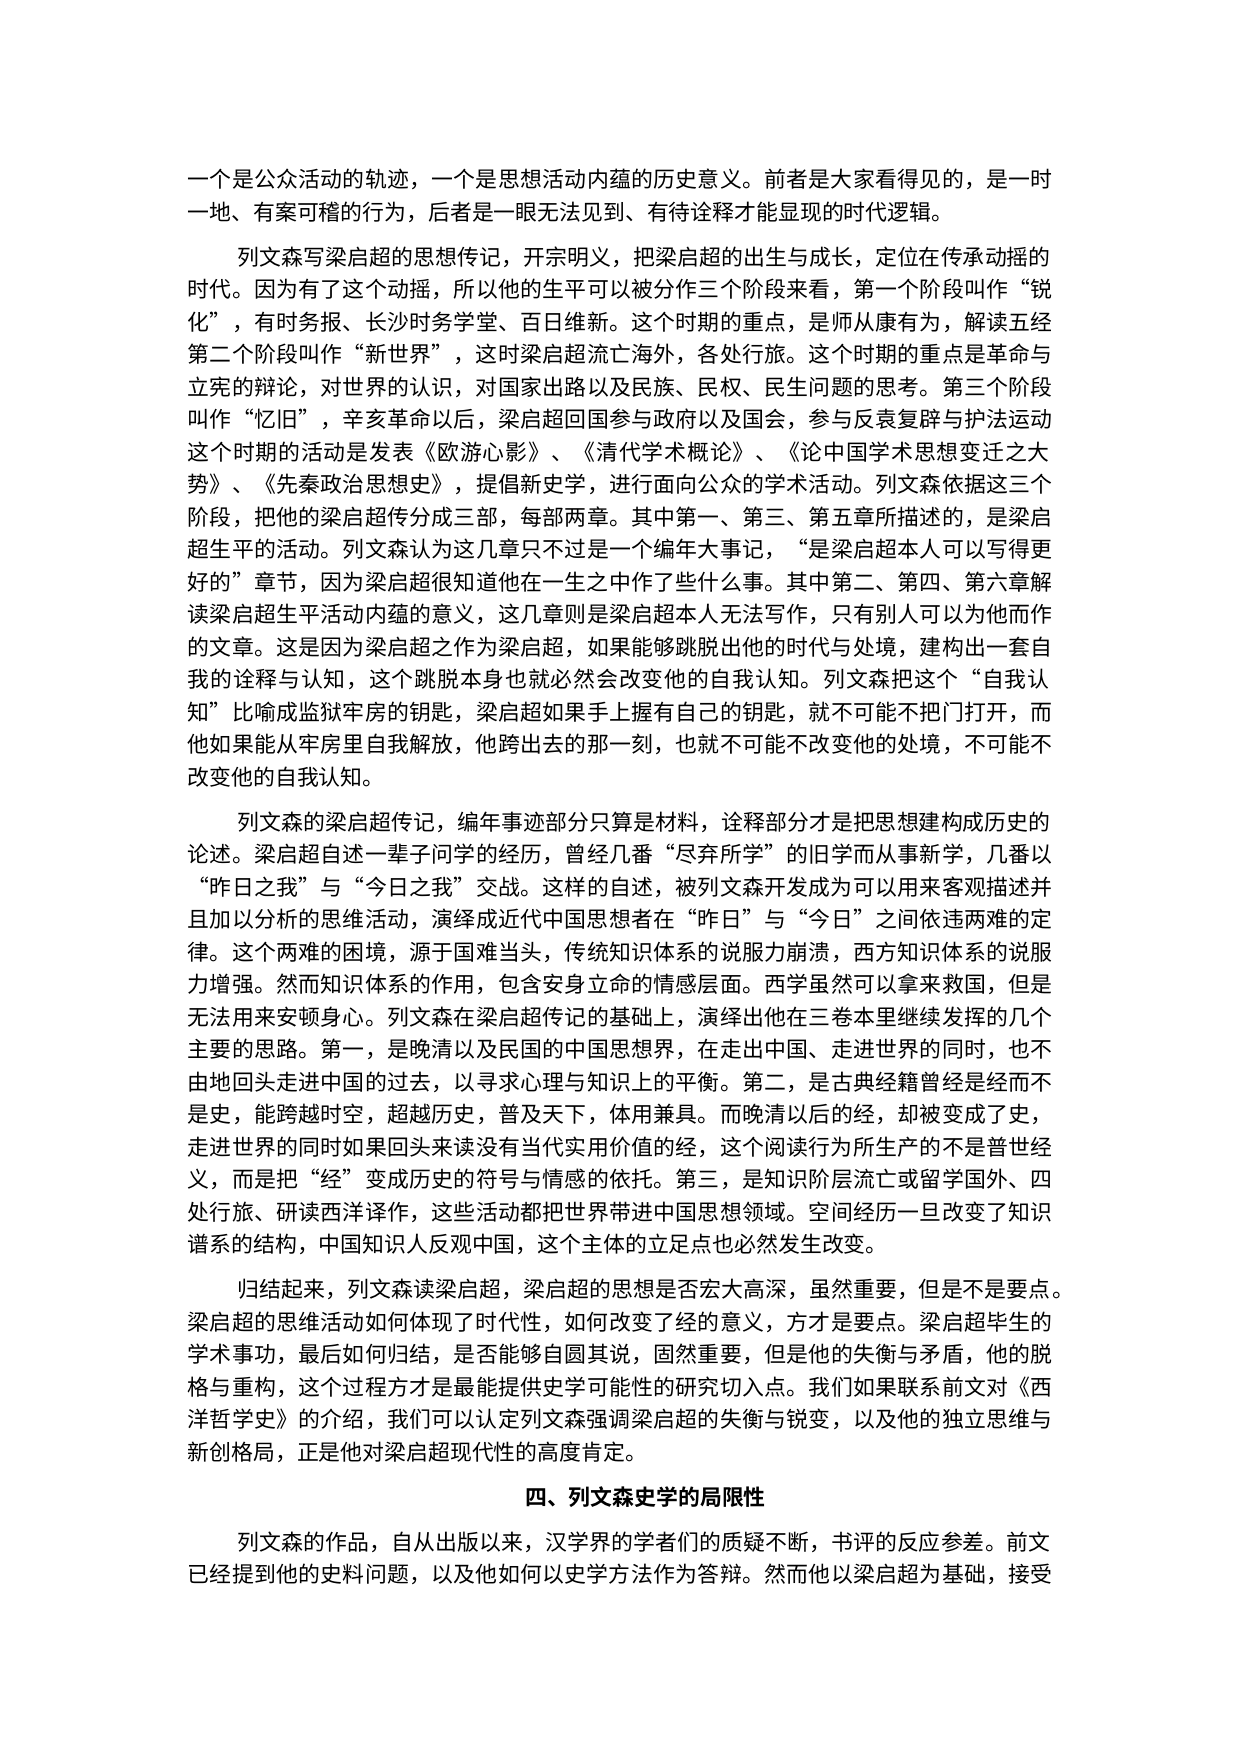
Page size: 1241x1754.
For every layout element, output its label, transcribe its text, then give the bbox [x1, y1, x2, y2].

text 列文森写梁启超的思想传记，开宗明义，把梁启超的出生与成长，定位在传承动摇的时代。因为有了这个动摇，所以他的生平可以被分作三个阶段来看，第一个阶段叫作“锐化”，有时务报、长沙时务学堂、百日维新。这个时期的重点，是师从康有为，解读五经。第二个阶段叫作“新世界”，这时梁启超流亡海外，各处行旅。这个时期的重点是革命与立宪的辩论，对世界的认识，对国家出路以及民族、民权、民生问题的思考。第三个阶段叫作“忆旧”，辛亥革命以后，梁启超回国参与政府以及国会，参与反袁复辟与护法运动。这个时期的活动是发表《欧游心影》、《清代学术概论》、《论中国学术思想变迁之大势》、《先秦政治思想史》，提倡新史学，进行面向公众的学术活动。列文森依据这三个阶段，把他的梁启超传分成三部，每部两章。其中第一、第三、第五章所描述的，是梁启超生平的活动。列文森认为这几章只不过是一个编年大事记，“是梁启超本人可以写得更好的”章节，因为梁启超很知道他在一生之中作了些什么事。其中第二、第四、第六章解读梁启超生平活动内蕴的意义，这几章则是梁启超本人无法写作，只有别人可以为他而作的文章。这是因为梁启超之作为梁启超，如果能够跳脱出他的时代与处境，建构出一套自我的诠释与认知，这个跳脱本身也就必然会改变他的自我认知。列文森把这个“自我认知”比喻成监狱牢房的钥匙，梁启超如果手上握有自己的钥匙，就不可能不把门打开，而他如果能从牢房里自我解放，他跨出去的那一刻，也就不可能不改变他的处境，不可能不改变他的自我认知。 [187, 239, 1053, 792]
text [187, 162, 1053, 227]
text 列文森的梁启超传记，编年事迹部分只算是材料，诠释部分才是把思想建构成历史的论述。梁启超自述一辈子问学的经历，曾经几番“尽弃所学”的旧学而从事新学，几番以“昨日之我”与“今日之我”交战。这样的自述，被列文森开发成为可以用来客观描述并且加以分析的思维活动，演绎成近代中国思想者在“昨日”与“今日”之间依违两难的定律。这个两难的困境，源于国难当头，传统知识体系的说服力崩溃，西方知识体系的说服力增强。然而知识体系的作用，包含安身立命的情感层面。西学虽然可以拿来救国，但是无法用来安顿身心。列文森在梁启超传记的基础上，演绎出他在三卷本里继续发挥的几个主要的思路。第一，是晚清以及民国的中国思想界，在走出中国、走进世界的同时，也不由地回头走进中国的过去，以寻求心理与知识上的平衡。第二，是古典经籍曾经是经而不是史，能跨越时空，超越历史，普及天下，体用兼具。而晚清以后的经，却被变成了史，走进世界的同时如果回头来读没有当代实用价值的经，这个阅读行为所生产的不是普世经义，而是把“经”变成历史的符号与情感的依托。第三，是知识阶层流亡或留学国外、四处行旅、研读西洋译作，这些活动都把世界带进中国思想领域。空间经历一旦改变了知识谱系的结构，中国知识人反观中国，这个主体的立足点也必然发生改变。 [187, 804, 1053, 1259]
text 归结起来，列文森读梁启超，梁启超的思想是否宏大高深，虽然重要，但是不是要点。梁启超的思维活动如何体现了时代性，如何改变了经的意义，方才是要点。梁启超毕生的学术事功，最后如何归结，是否能够自圆其说，固然重要，但是他的失衡与矛盾，他的脱格与重构，这个过程方才是最能提供史学可能性的研究切入点。我们如果联系前文对《西洋哲学史》的介绍，我们可以认定列文森强调梁启超的失衡与锐变，以及他的独立思维与新创格局，正是他对梁启超现代性的高度肯定。 [187, 1272, 1053, 1467]
text 四、列文森史学的局限性 [187, 1479, 1053, 1512]
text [187, 1524, 1053, 1589]
